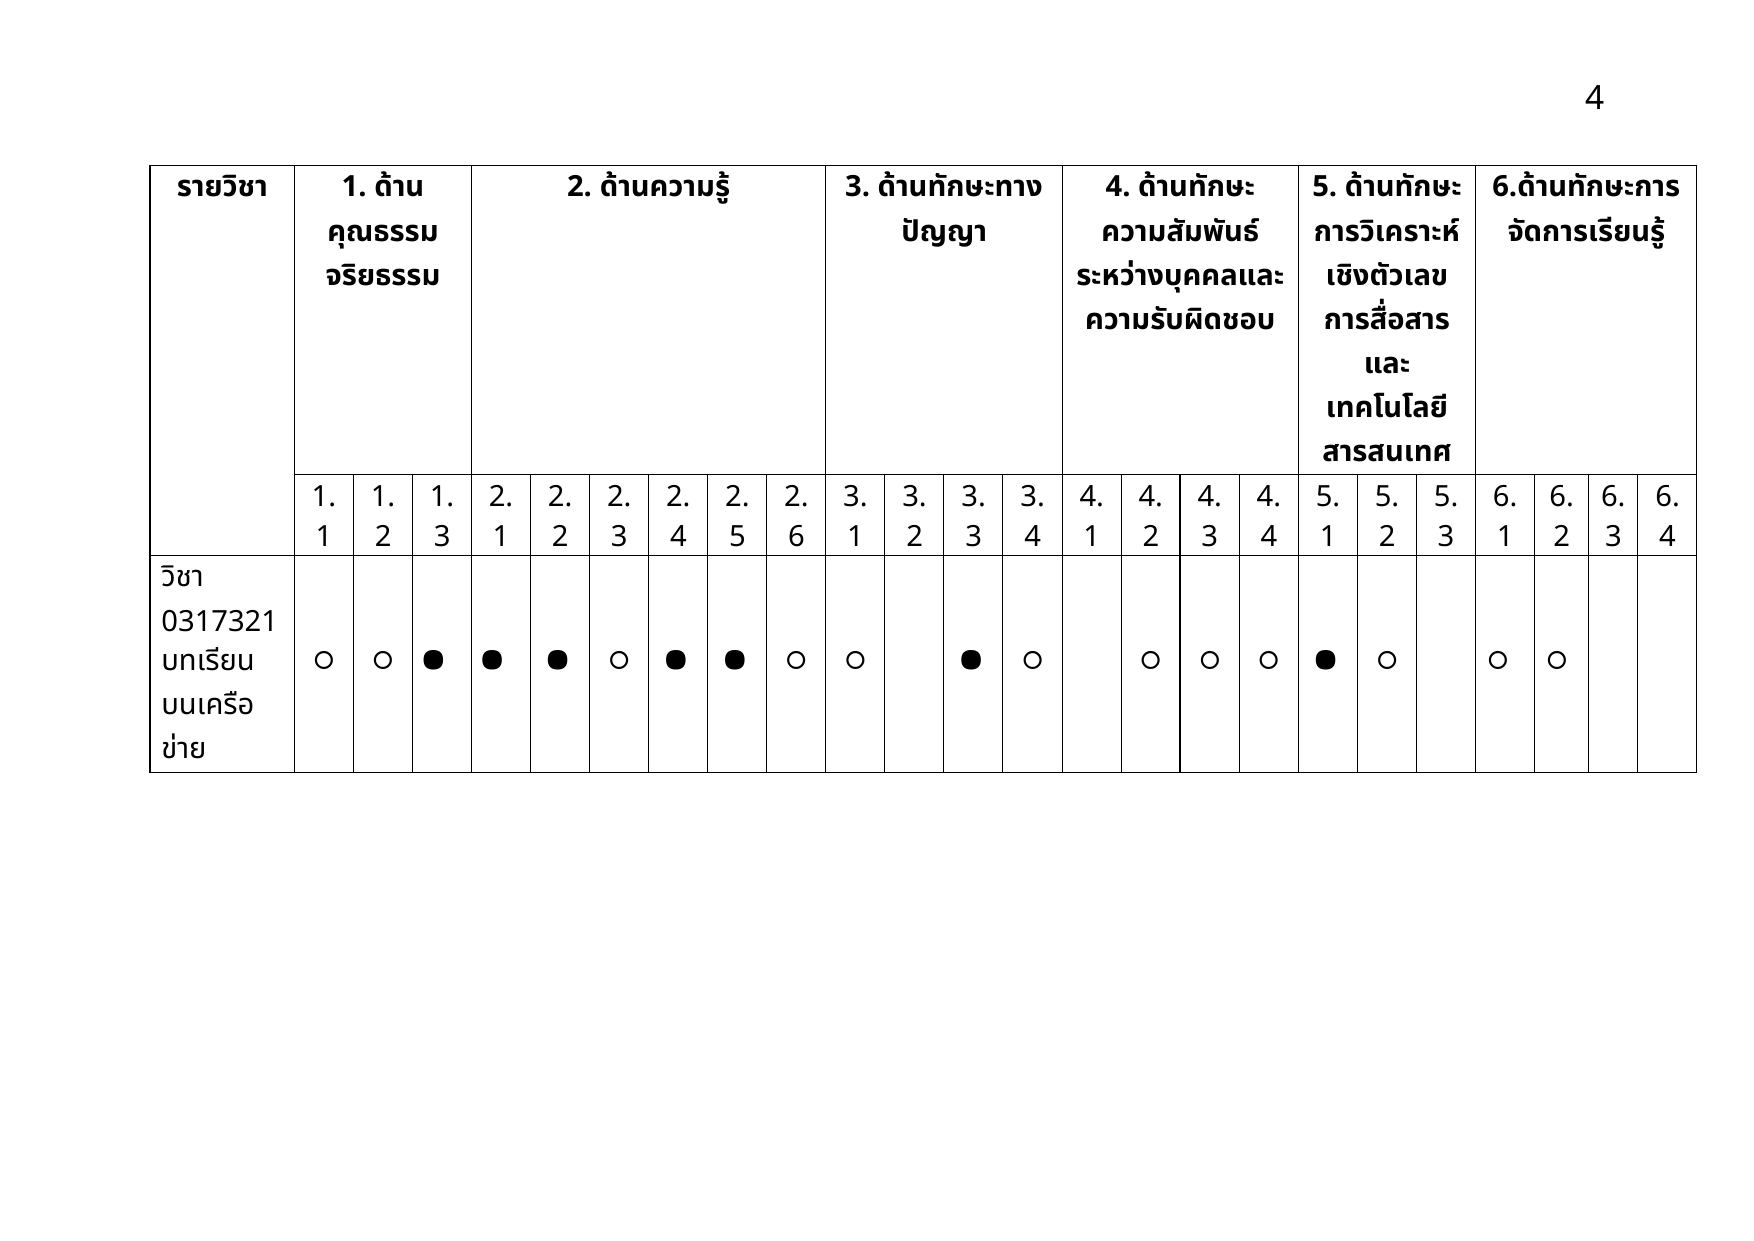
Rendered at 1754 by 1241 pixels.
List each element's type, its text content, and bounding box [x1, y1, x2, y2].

table_header รายวิชา [151, 166, 294, 555]
table_cell 1.2 [354, 475, 412, 555]
table_cell 1.1 [295, 475, 353, 555]
table_cell 2.4 [649, 475, 707, 555]
table_cell [1638, 556, 1696, 772]
table_cell [531, 556, 589, 772]
table_cell 2.2 [531, 475, 589, 555]
table_cell [413, 556, 471, 772]
table_header 2. ด้านความรู้ [472, 166, 825, 474]
table_cell [708, 556, 766, 772]
table_cell [1122, 556, 1179, 772]
table_cell 3.2 [885, 475, 943, 555]
table_header 5. ด้านทักษะการวิเคราะห์เชิงตัวเลขการสื่อสารและเทคโนโลยีสารสนเทศ [1299, 166, 1475, 474]
table_cell 6.4 [1638, 475, 1696, 555]
table_cell 3.1 [826, 475, 884, 555]
table_cell [767, 556, 825, 772]
table_cell 1.3 [413, 475, 471, 555]
table_cell 4.1 [1063, 475, 1121, 555]
table_cell [1535, 556, 1588, 772]
table_cell [590, 556, 648, 772]
table_cell [295, 556, 353, 772]
table_cell 4.3 [1181, 475, 1239, 555]
table_cell [826, 556, 884, 772]
table_cell 6.2 [1535, 475, 1588, 555]
table_cell [1417, 556, 1475, 772]
table_cell [1003, 556, 1062, 772]
table_cell 2.5 [708, 475, 766, 555]
table_cell [1589, 556, 1637, 772]
table_cell 3.3 [944, 475, 1002, 555]
table_cell 4.4 [1240, 475, 1298, 555]
table_cell [944, 556, 1002, 772]
table_cell 5.1 [1299, 475, 1357, 555]
table_cell [1181, 556, 1239, 772]
table_cell [1358, 556, 1416, 772]
table_header 3. ด้านทักษะทางปัญญา [826, 166, 1062, 474]
table_cell [885, 556, 943, 772]
table_cell [1240, 556, 1298, 772]
table_cell 5.3 [1417, 475, 1475, 555]
table_cell 3.4 [1003, 475, 1062, 555]
table_cell [649, 556, 707, 772]
table_cell [1299, 556, 1357, 772]
table_cell [1063, 556, 1121, 772]
table_header 1. ด้านคุณธรรม จริยธรรม [295, 166, 471, 474]
table_cell 2.6 [767, 475, 825, 555]
table_cell 6.3 [1589, 475, 1637, 555]
table_header 6.ด้านทักษะการจัดการเรียนรู้ [1476, 166, 1696, 474]
table_cell [354, 556, 412, 772]
table_cell 2.3 [590, 475, 648, 555]
table_cell 2.1 [472, 475, 530, 555]
table_cell วิชา 0317321 บทเรียนบนเครือข่าย [151, 556, 294, 772]
table_cell 6.1 [1476, 475, 1534, 555]
table_cell [1476, 556, 1534, 772]
table_header 4. ด้านทักษะความสัมพันธ์ระหว่างบุคคลและความรับผิดชอบ [1063, 166, 1298, 474]
table_cell 4.2 [1122, 475, 1179, 555]
table_cell 5.2 [1358, 475, 1416, 555]
table_cell [472, 556, 530, 772]
